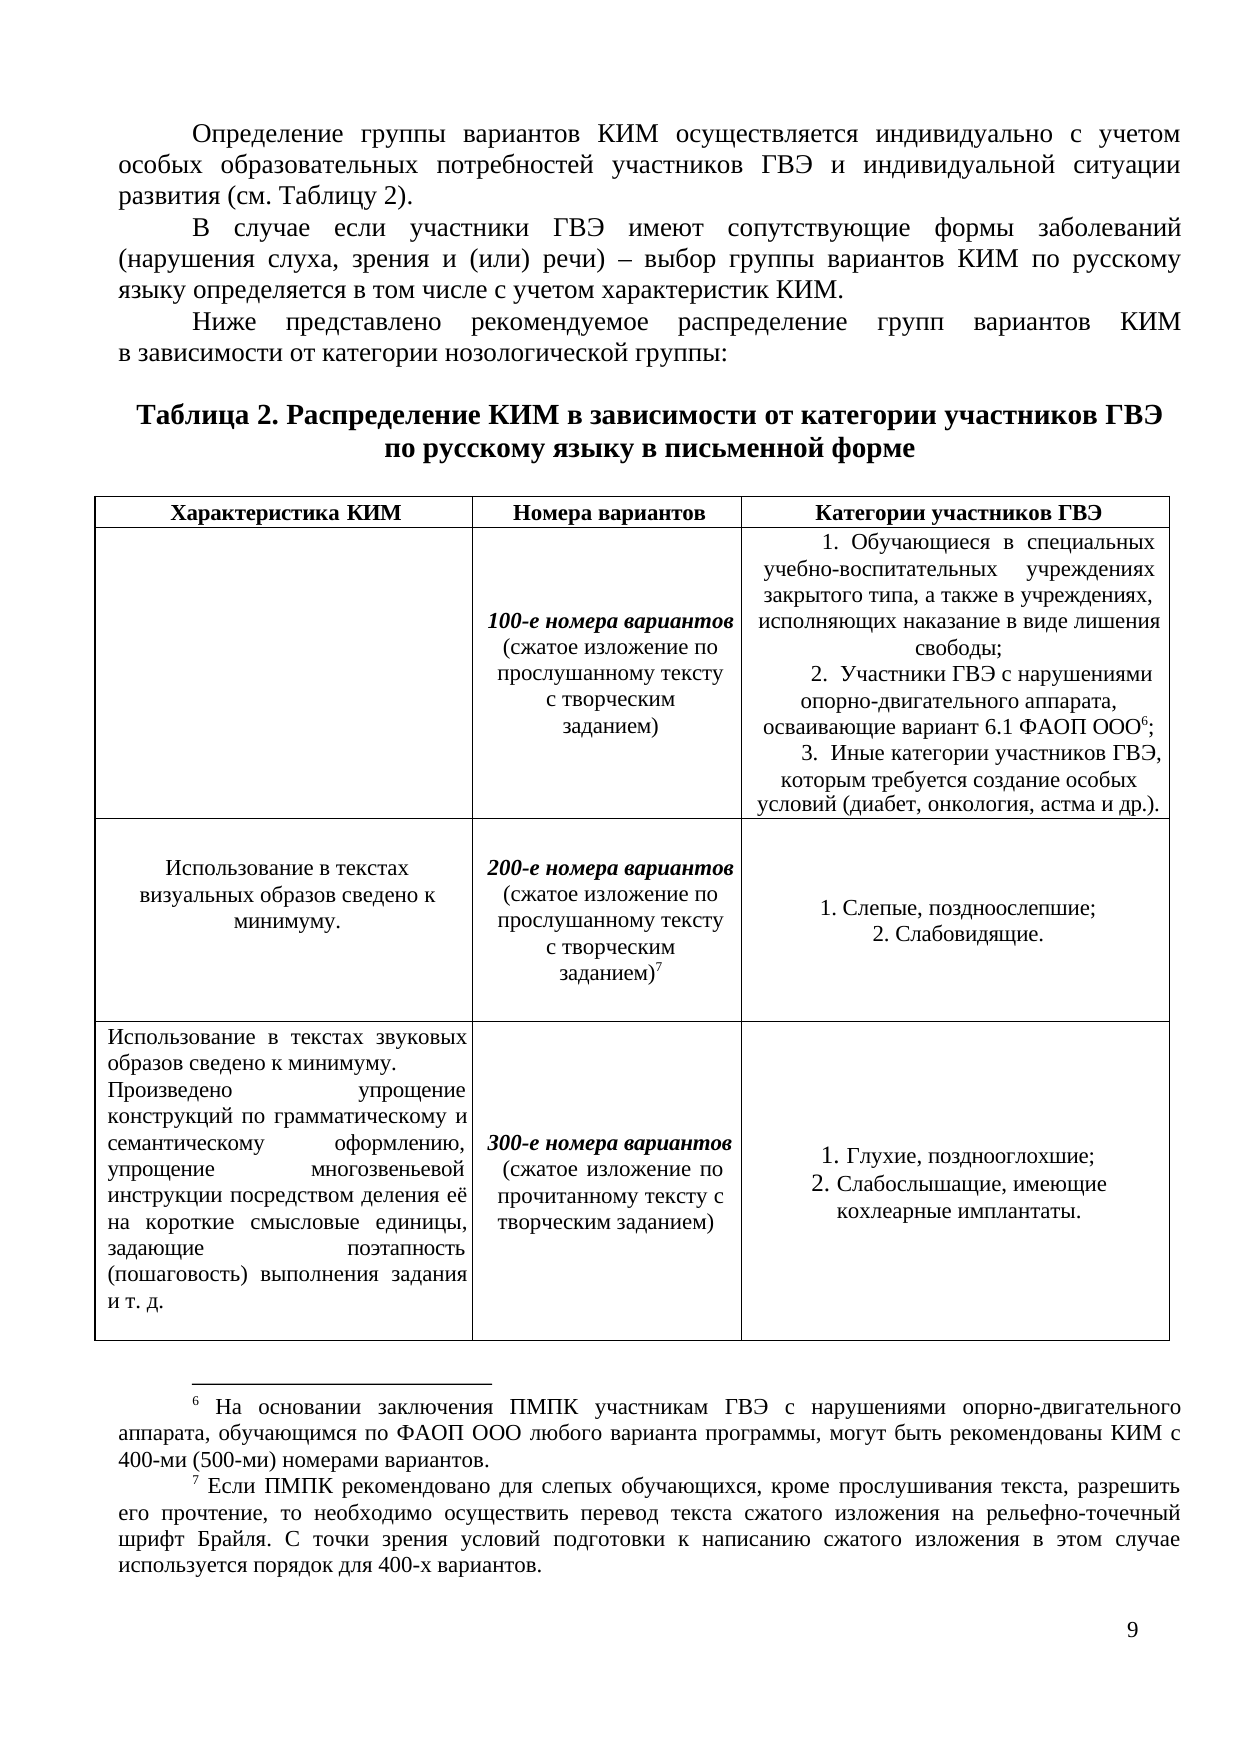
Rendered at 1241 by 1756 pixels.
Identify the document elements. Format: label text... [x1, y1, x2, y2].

text 6 На основании заключения ПМПК участникам ГВЭ с нарушениями опорно-двигательного аппарата, обучающимся по ФАОП ООО любого варианта программы, могут быть рекомендованы КИМ с 400-ми (500-ми) номерами вариантов. [118, 1393, 1183, 1472]
table_header Категории участников ГВЭ [742, 497, 1169, 527]
text Ниже представлено рекомендуемое распределение групп вариантов КИМ в зависимости от категории нозологической группы: [118, 305, 1182, 367]
table_cell Использование в текстах звуковых образов сведено к минимуму. Произведено упрощение конструкций по грамматическому и семантическому оформлению, упрощение многозвеньевой инструкции посредством деления её на короткие смысловые единицы, задающие поэтапность (пошаговость) выполнения задания и т. д. [96, 1022, 472, 1340]
table_cell 300-е номера вариантов (сжатое изложение по прочитанному тексту с творческим заданием) [473, 1022, 741, 1340]
table_cell 100-е номера вариантов (сжатое изложение по прослушанному тексту с творческим заданием) [473, 528, 741, 818]
table_cell Слепые, поздноослепшие; Слабовидящие. [742, 819, 1169, 1021]
subtitle Таблица 2. Распределение КИМ в зависимости от категории участников ГВЭ по русскому языку в письменной форме [136, 397, 1180, 464]
table_header Характеристика КИМ [96, 497, 472, 527]
table_cell Обучающиеся в специальных учебно-воспитательных учреждениях закрытого типа, а также в учреждениях, исполняющих наказание в виде лишения свободы; Участники ГВЭ с нарушениями опорно-двигательного аппарата, осваивающие вариант 6.1 ФАОП ООО6; Иные категории участников ГВЭ, которым требуется создание особых условий (диабет, онкология, астма и др.). [742, 528, 1169, 818]
text Определение группы вариантов КИМ осуществляется индивидуально с учетом особых образовательных потребностей участников ГВЭ и индивидуальной ситуации развития (см. Таблицу 2). [118, 117, 1182, 211]
text В случае если участники ГВЭ имеют сопутствующие формы заболеваний (нарушения слуха, зрения и (или) речи) – выбор группы вариантов КИМ по русскому языку определяется в том числе с учетом характеристик КИМ. [118, 211, 1182, 304]
table_header Номера вариантов [473, 497, 741, 527]
table_cell [96, 528, 472, 818]
table_cell 200-е номера вариантов (сжатое изложение по прослушанному тексту с творческим заданием)7 [473, 819, 741, 1021]
table_cell Глухие, позднооглохшие; Слабослышащие, имеющие кохлеарные имплантаты. [742, 1022, 1169, 1340]
table_cell Использование в текстах визуальных образов сведено к минимуму. [96, 819, 472, 1021]
text 7 Если ПМПК рекомендовано для слепых обучающихся, кроме прослушивания текста, разрешить его прочтение, то необходимо осуществить перевод текста сжатого изложения на рельефно-точечный шрифт Брайля. С точки зрения условий подготовки к написанию сжатого изложения в этом случае используется порядок для 400-х вариантов. [118, 1472, 1182, 1578]
